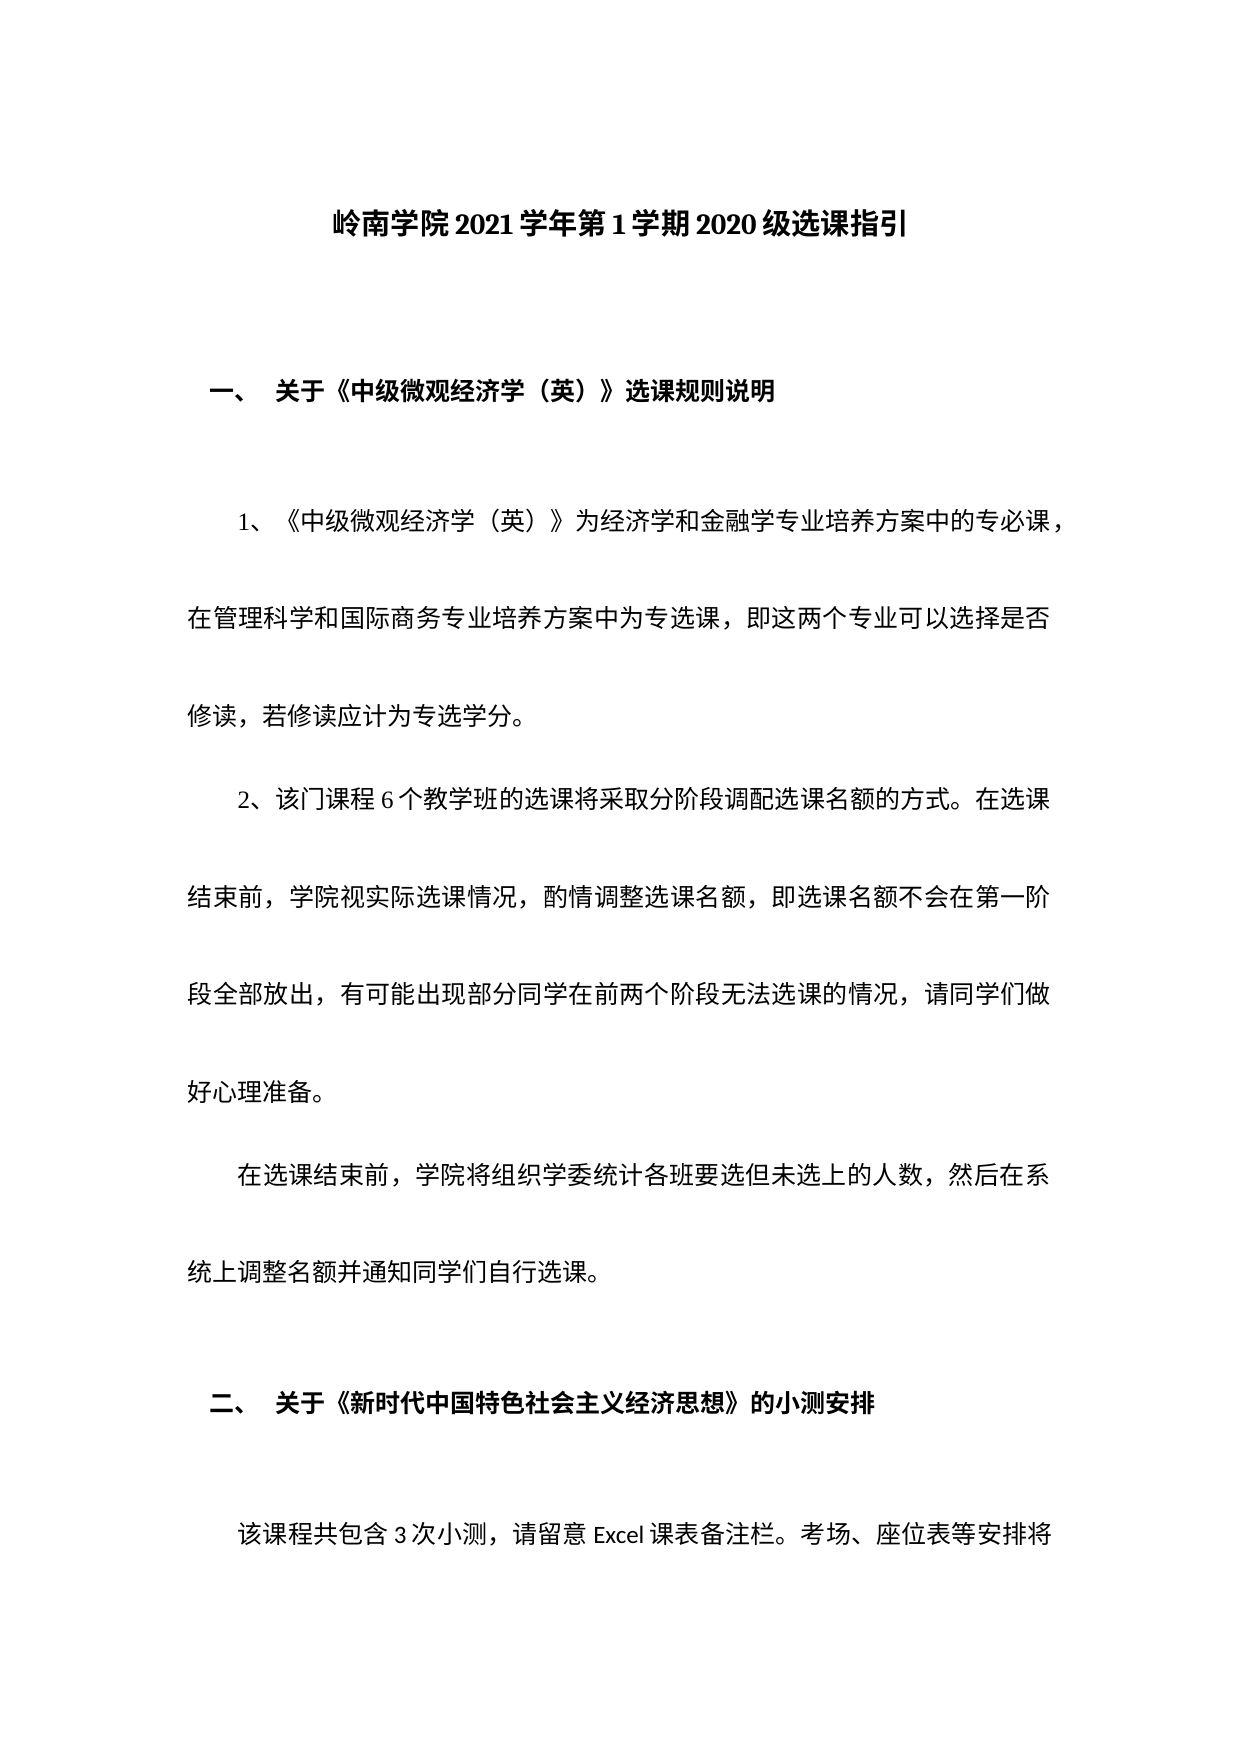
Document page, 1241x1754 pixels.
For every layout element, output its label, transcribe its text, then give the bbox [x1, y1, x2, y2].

text 2、该门课程6个教学班的选课将采取分阶段调配选课名额的方式。在选课结束前，学院视实际选课情况，酌情调整选课名额，即选课名额不会在第一阶段全部放出，有可能出现部分同学在前两个阶段无法选课的情况，请同学们做好心理准备。 [187, 765, 1053, 1123]
text 在选课结束前，学院将组织学委统计各班要选但未选上的人数，然后在系统上调整名额并通知同学们自行选课。 [187, 1141, 1053, 1303]
text 1、《中级微观经济学（英）》为经济学和金融学专业培养方案中的专必课，在管理科学和国际商务专业培养方案中为专选课，即这两个专业可以选择是否修读，若修读应计为专选学分。 [187, 487, 1053, 747]
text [187, 1500, 1053, 1565]
list 关于《新时代中国特色社会主义经济思想》的小测安排 [209, 1369, 1053, 1434]
list 关于《中级微观经济学（英）》选课规则说明 [209, 357, 1053, 422]
subtitle 岭南学院2021学年第1学期2020级选课指引 [187, 189, 1053, 254]
